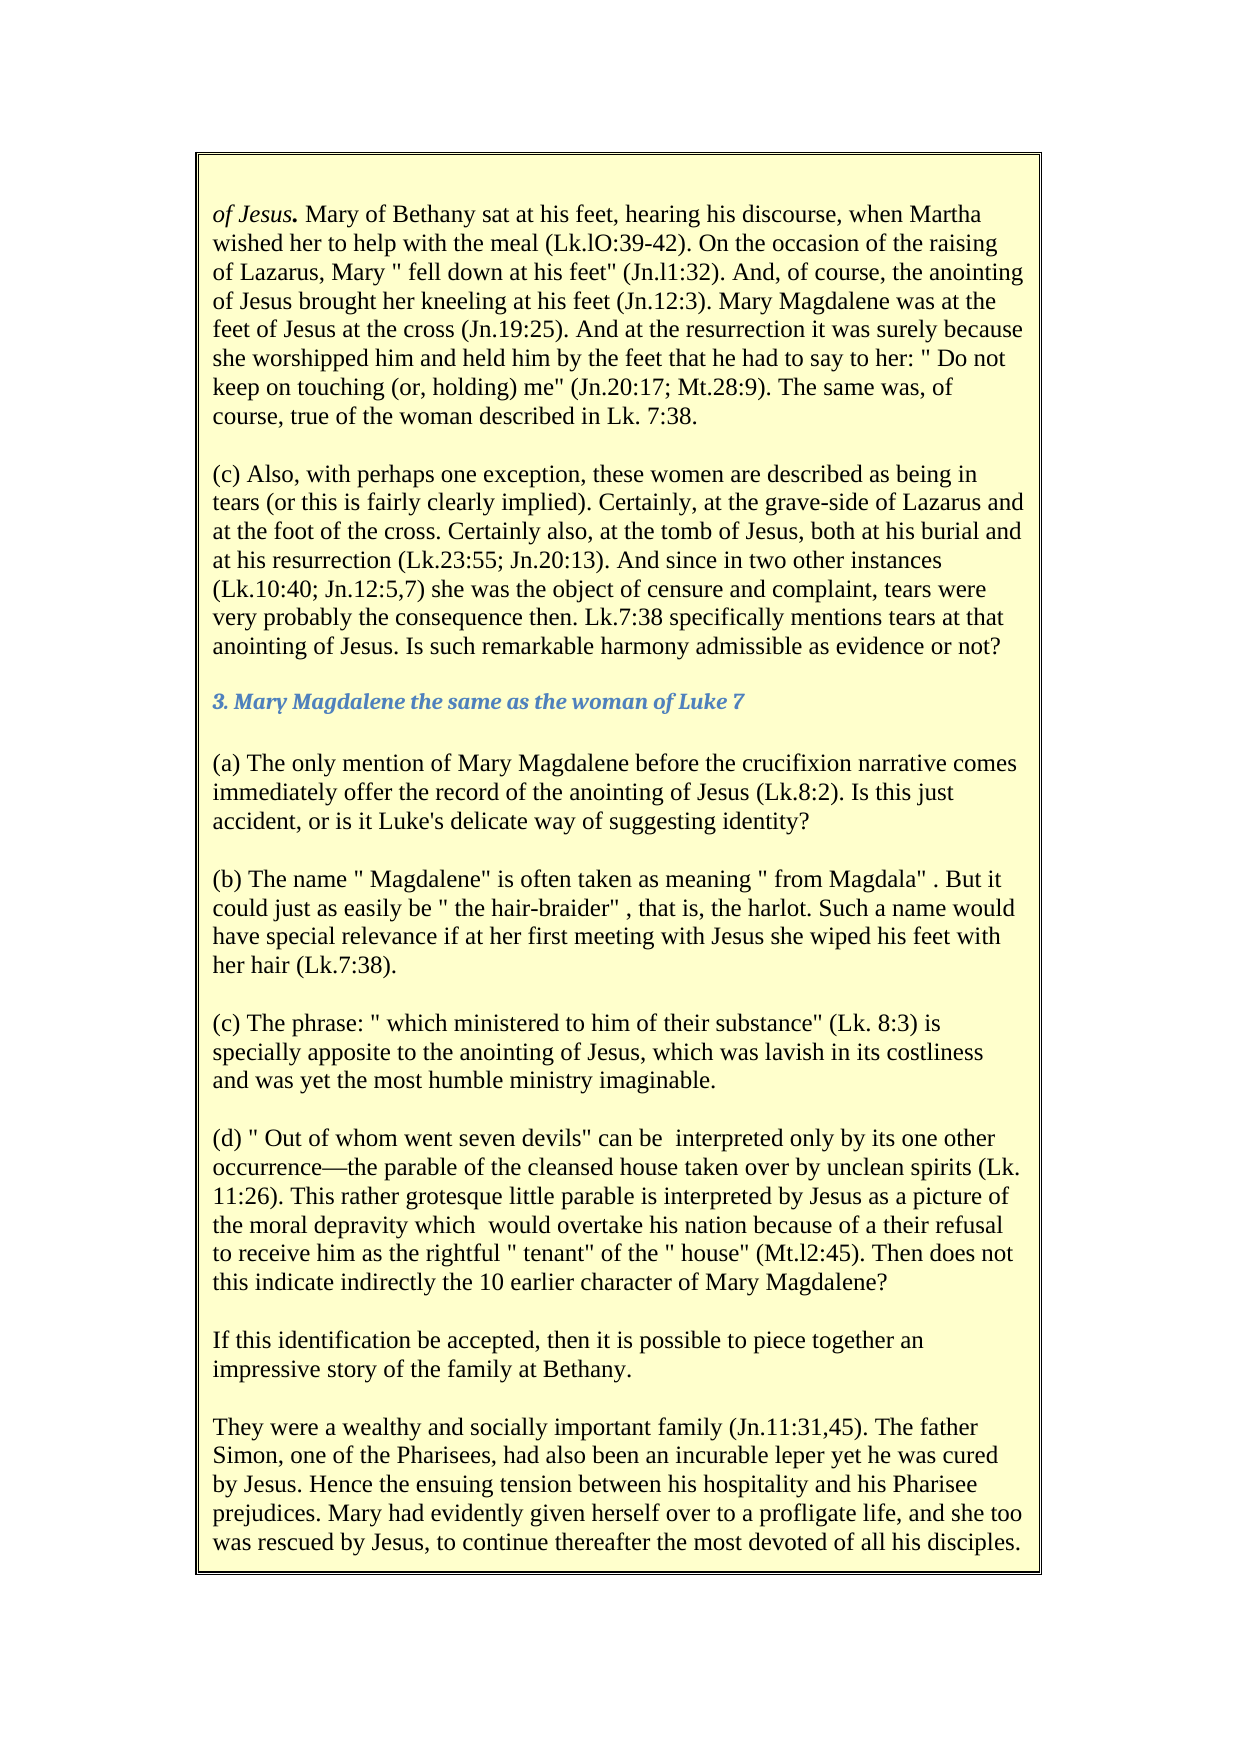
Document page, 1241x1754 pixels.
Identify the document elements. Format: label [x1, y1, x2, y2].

table_header [149, 150, 1089, 1576]
